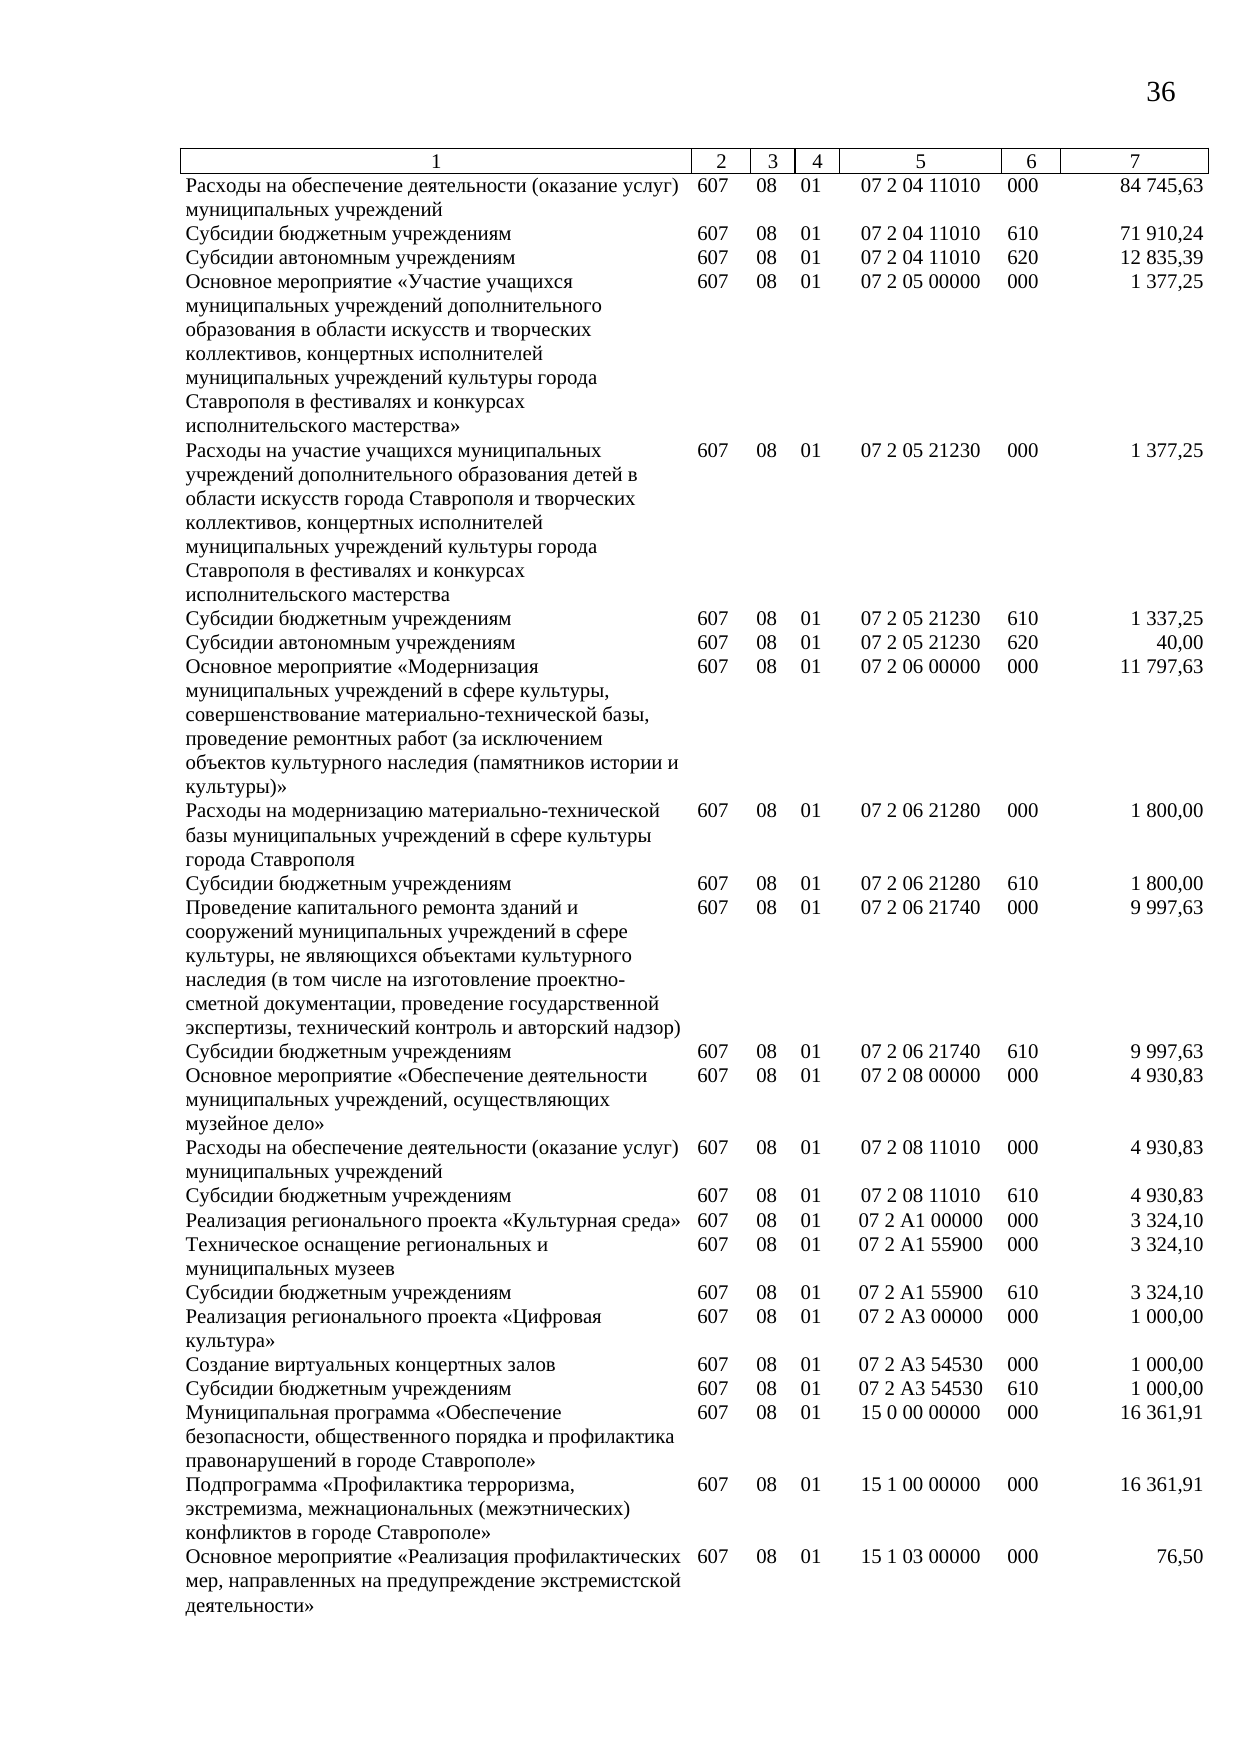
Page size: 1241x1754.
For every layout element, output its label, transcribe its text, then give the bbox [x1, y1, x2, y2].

table_header 5 [840, 149, 1001, 173]
table_header 4 [796, 149, 839, 173]
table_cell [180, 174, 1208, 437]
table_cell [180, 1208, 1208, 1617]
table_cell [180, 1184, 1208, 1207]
table_header 2 [692, 149, 750, 173]
table_header 6 [1002, 149, 1060, 173]
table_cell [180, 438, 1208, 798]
table_header 1 [181, 149, 691, 173]
table_header 7 [1061, 149, 1208, 173]
table_header 3 [751, 149, 794, 173]
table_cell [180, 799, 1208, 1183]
